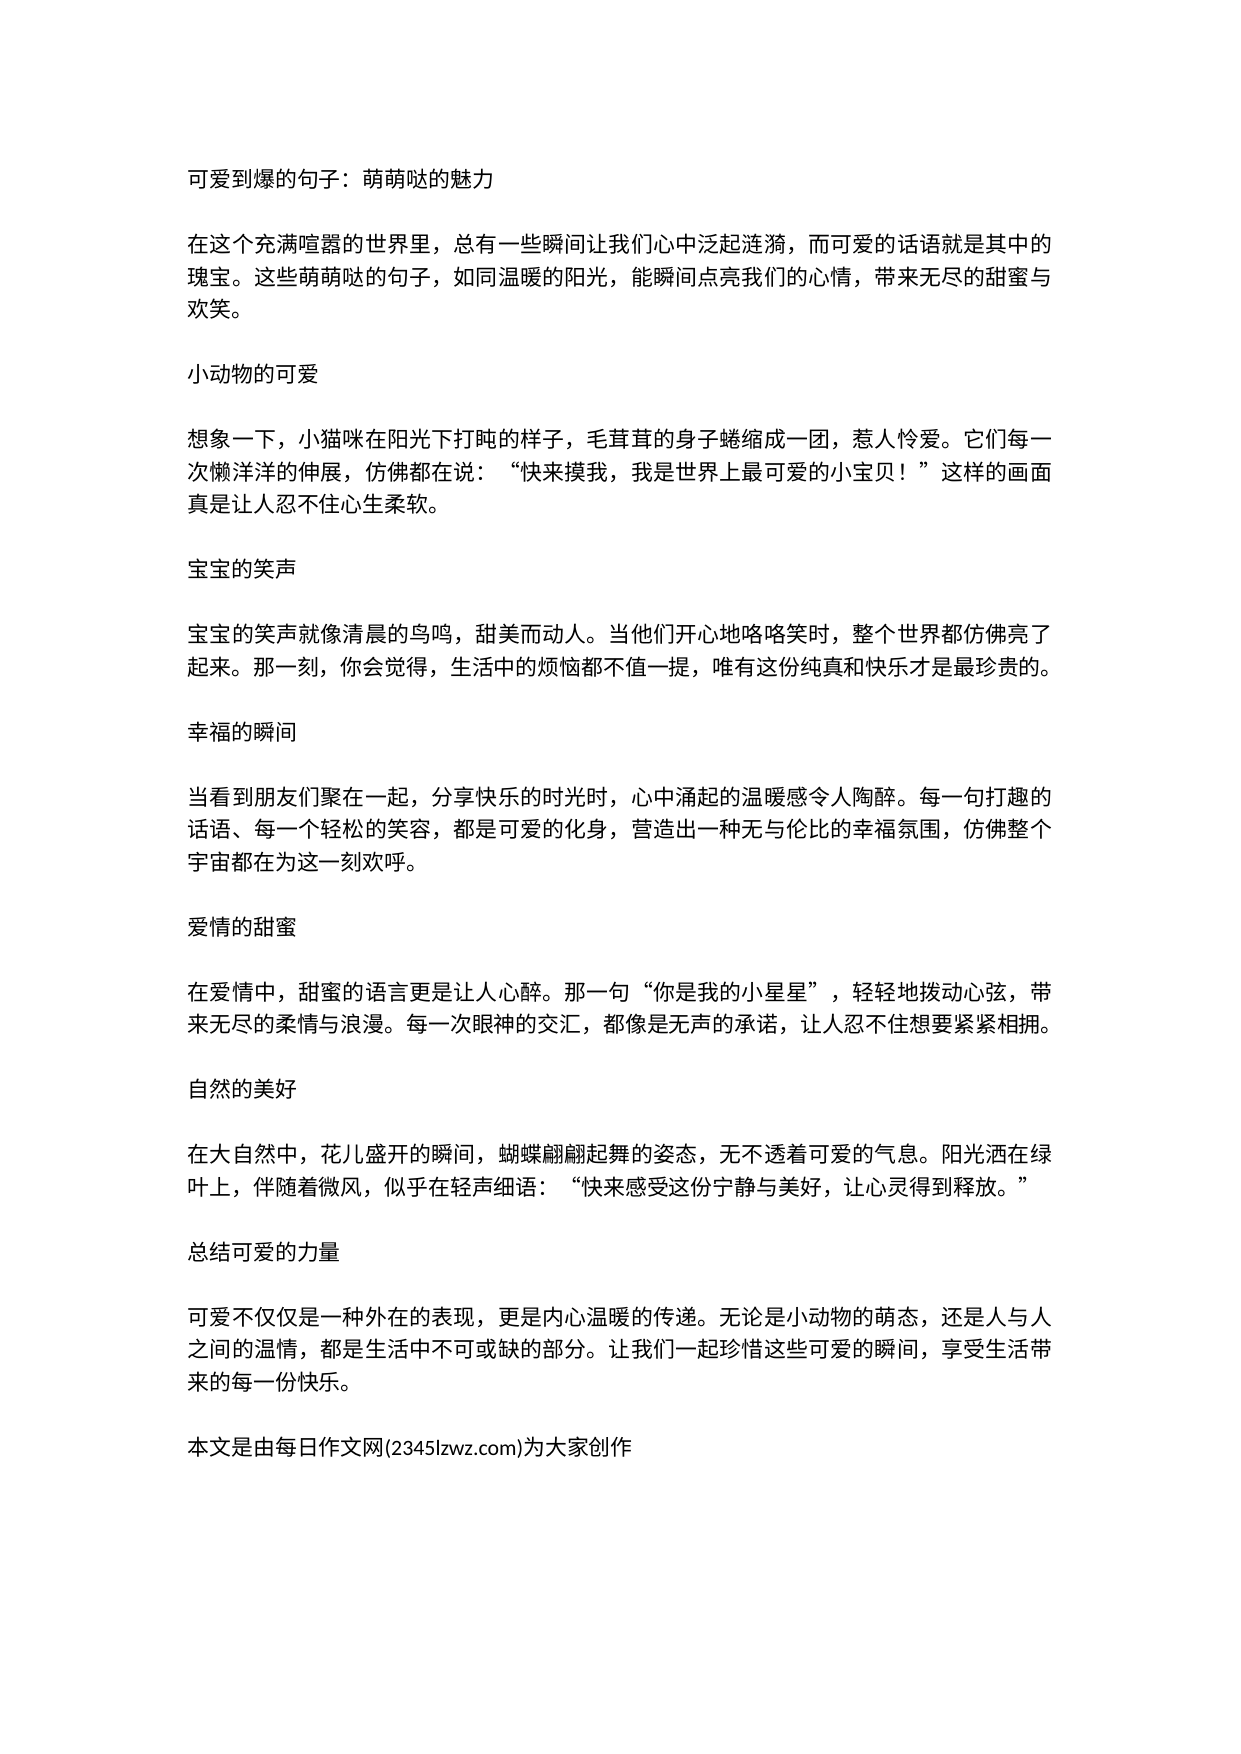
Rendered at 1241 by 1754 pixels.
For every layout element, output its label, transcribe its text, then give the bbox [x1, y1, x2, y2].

text 爱情的甜蜜 [187, 909, 1053, 942]
text 小动物的可爱 [187, 357, 1053, 389]
text 自然的美好 [187, 1072, 1053, 1104]
text 想象一下，小猫咪在阳光下打盹的样子，毛茸茸的身子蜷缩成一团，惹人怜爱。它们每一次懒洋洋的伸展，仿佛都在说：“快来摸我，我是世界上最可爱的小宝贝！”这样的画面，真是让人忍不住心生柔软。 [187, 422, 1053, 519]
text 总结可爱的力量 [187, 1234, 1053, 1267]
text 宝宝的笑声 [187, 552, 1053, 584]
text 宝宝的笑声就像清晨的鸟鸣，甜美而动人。当他们开心地咯咯笑时，整个世界都仿佛亮了起来。那一刻，你会觉得，生活中的烦恼都不值一提，唯有这份纯真和快乐才是最珍贵的。 [187, 617, 1053, 682]
text 在这个充满喧嚣的世界里，总有一些瞬间让我们心中泛起涟漪，而可爱的话语就是其中的瑰宝。这些萌萌哒的句子，如同温暖的阳光，能瞬间点亮我们的心情，带来无尽的甜蜜与欢笑。 [187, 227, 1053, 324]
text 在大自然中，花儿盛开的瞬间，蝴蝶翩翩起舞的姿态，无不透着可爱的气息。阳光洒在绿叶上，伴随着微风，似乎在轻声细语：“快来感受这份宁静与美好，让心灵得到释放。” [187, 1137, 1053, 1202]
text 在爱情中，甜蜜的语言更是让人心醉。那一句“你是我的小星星”，轻轻地拨动心弦，带来无尽的柔情与浪漫。每一次眼神的交汇，都像是无声的承诺，让人忍不住想要紧紧相拥。 [187, 974, 1053, 1039]
text 幸福的瞬间 [187, 714, 1053, 747]
text 可爱不仅仅是一种外在的表现，更是内心温暖的传递。无论是小动物的萌态，还是人与人之间的温情，都是生活中不可或缺的部分。让我们一起珍惜这些可爱的瞬间，享受生活带来的每一份快乐。 [187, 1299, 1053, 1397]
text 当看到朋友们聚在一起，分享快乐的时光时，心中涌起的温暖感令人陶醉。每一句打趣的话语、每一个轻松的笑容，都是可爱的化身，营造出一种无与伦比的幸福氛围，仿佛整个宇宙都在为这一刻欢呼。 [187, 779, 1053, 877]
text 可爱到爆的句子：萌萌哒的魅力 [187, 162, 1053, 194]
text 本文是由每日作文网(2345lzwz.com)为大家创作 [187, 1429, 1053, 1462]
